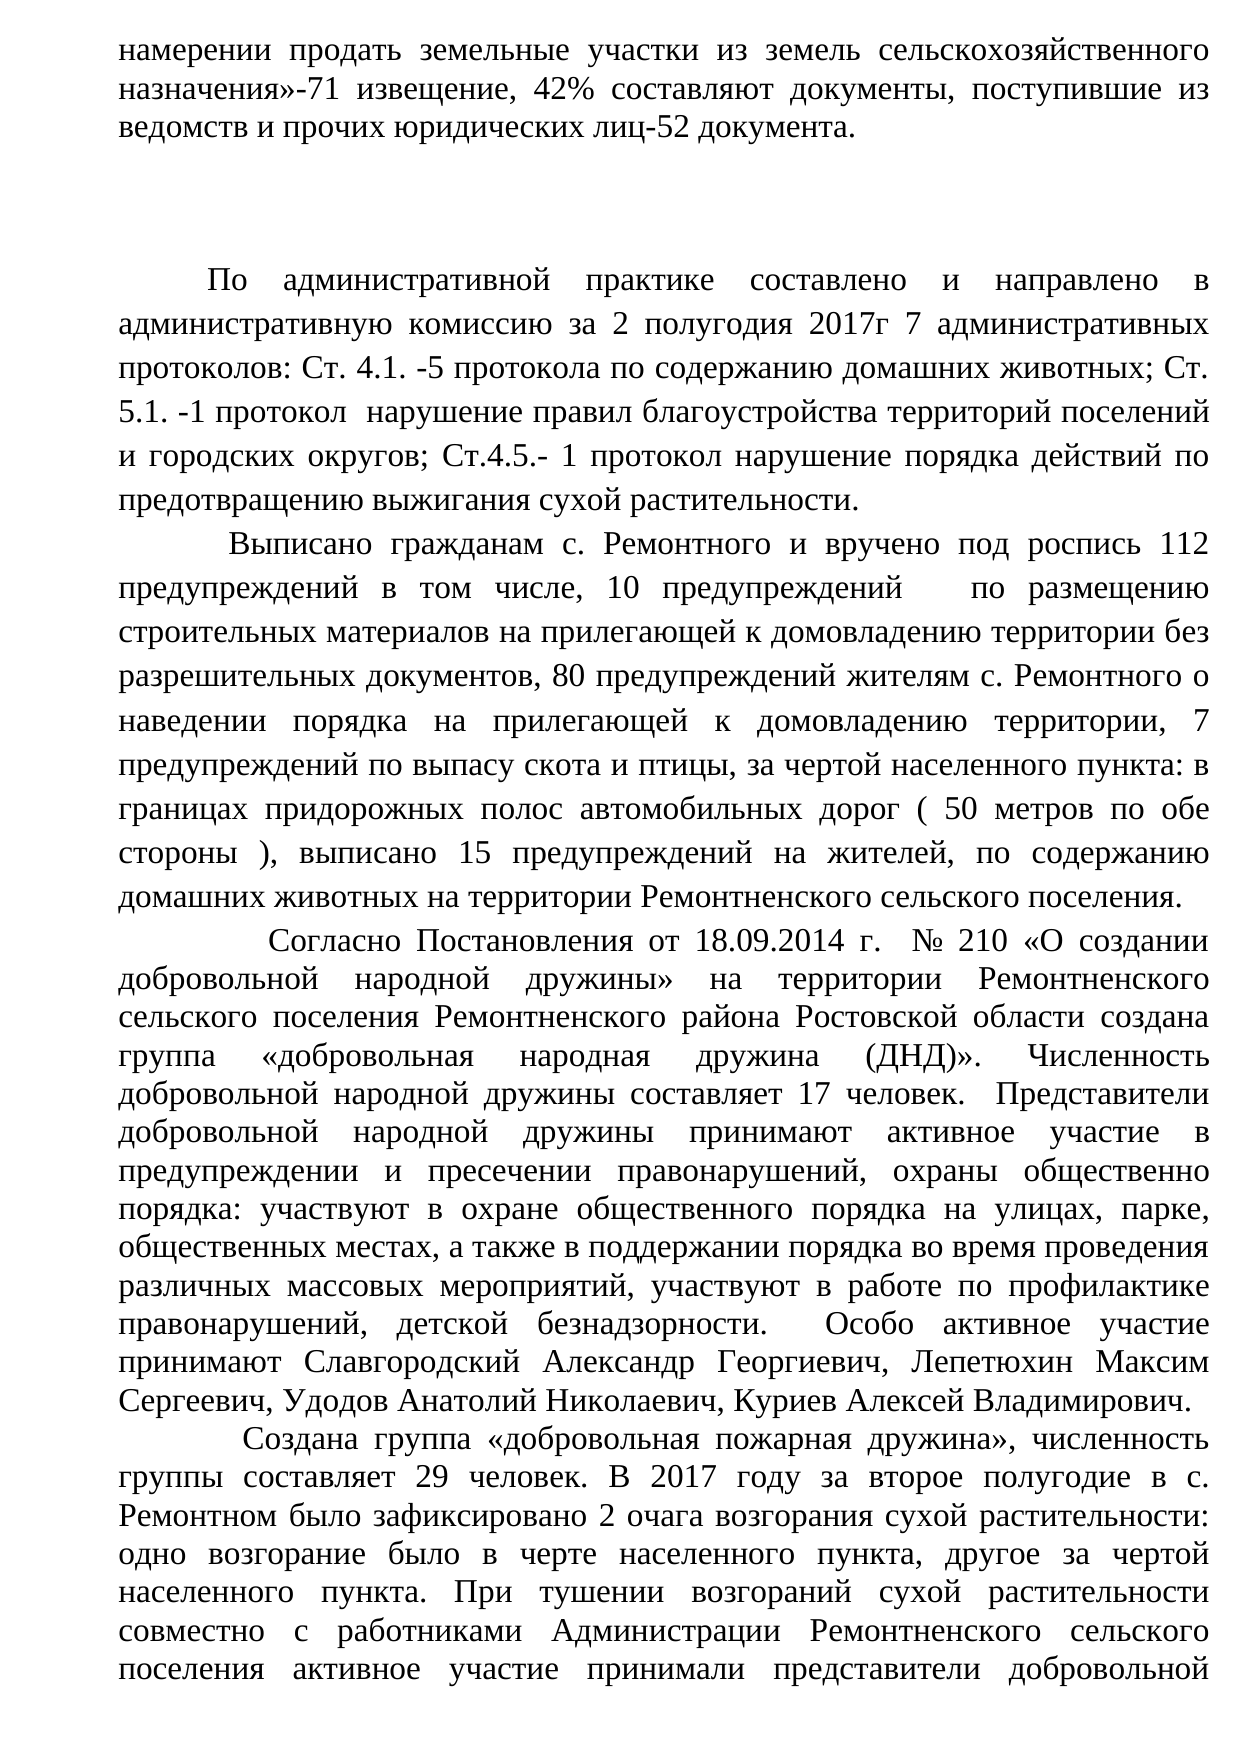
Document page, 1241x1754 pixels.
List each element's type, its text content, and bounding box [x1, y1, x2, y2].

text Согласно Постановления от 18.09.2014 г. № 210 «О создании добровольной народной дружины» на территории Ремонтненского сельского поселения Ремонтненского района Ростовской области создана группа «добровольная народная дружина (ДНД)». Численность добровольной народной дружины составляет 17 человек. Представители добровольной народной дружины принимают активное участие в предупреждении и пресечении правонарушений, охраны общественно порядка: участвуют в охране общественного порядка на улицах, парке, общественных местах, а также в поддержании порядка во время проведения различных массовых мероприятий, участвуют в работе по профилактике правонарушений, детской безнадзорности. Особо активное участие принимают Славгородский Александр Георгиевич, Лепетюхин Максим Сергеевич, Удодов Анатолий Николаевич, Куриев Алексей Владимирович. [118, 920, 1211, 1418]
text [118, 29, 1211, 144]
text Выписано гражданам с. Ремонтного и вручено под роспись 112 предупреждений в том числе, 10 предупреждений по размещению строительных материалов на прилегающей к домовладению территории без разрешительных документов, 80 предупреждений жителям с. Ремонтного о наведении порядка на прилегающей к домовладению территории, 7 предупреждений по выпасу скота и птицы, за чертой населенного пункта: в границах придорожных полос автомобильных дорог ( 50 метров по обе стороны ), выписано 15 предупреждений на жителей, по содержанию домашних животных на территории Ремонтненского сельского поселения. [118, 523, 1211, 914]
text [118, 1418, 1211, 1687]
text По административной практике составлено и направлено в административную комиссию за 2 полугодия 2017г 7 административных протоколов: Ст. 4.1. -5 протокола по содержанию домашних животных; Ст. 5.1. -1 протокол нарушение правил благоустройства территорий поселений и городских округов; Ст.4.5.- 1 протокол нарушение порядка действий по предотвращению выжигания сухой растительности. [118, 259, 1211, 518]
